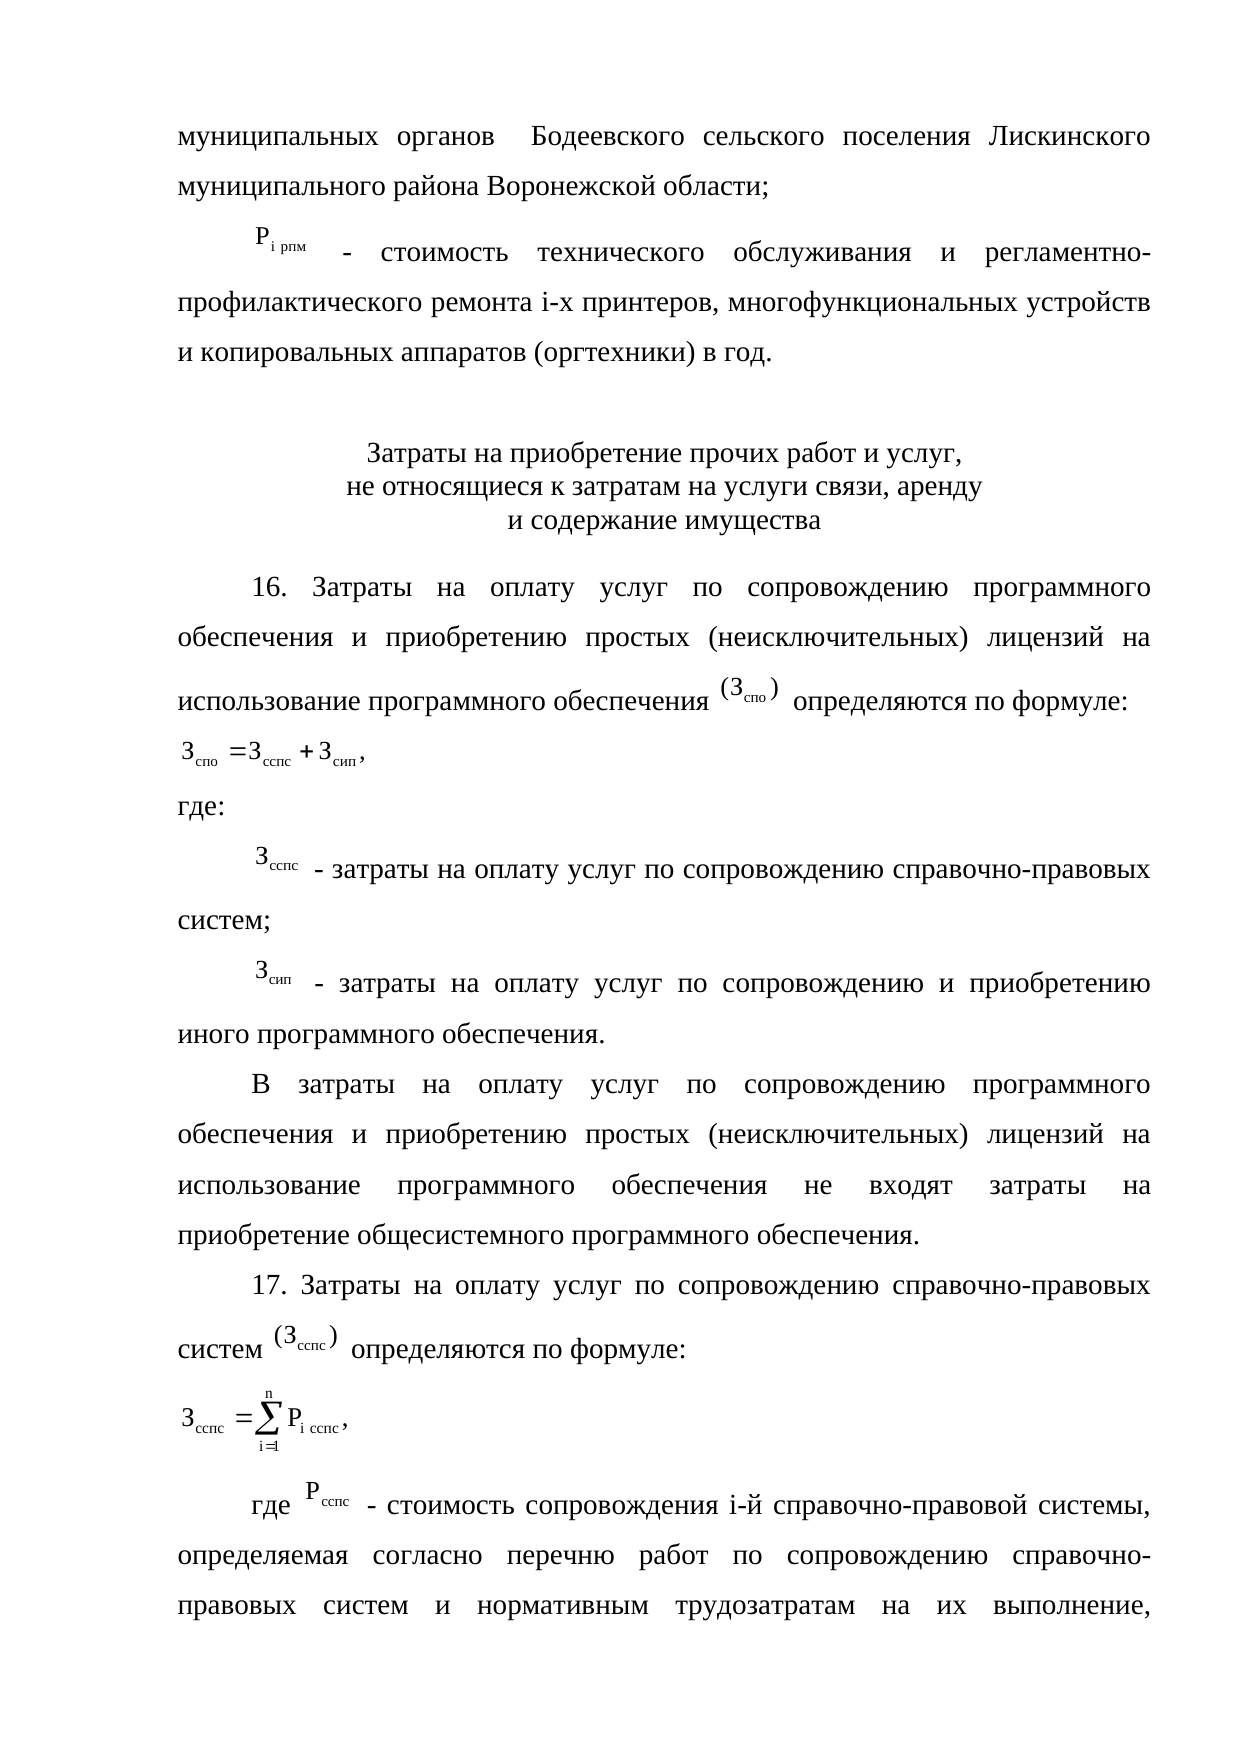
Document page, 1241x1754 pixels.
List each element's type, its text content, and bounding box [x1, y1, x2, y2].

text - стоимость технического обслуживания и регламентно-профилактического ремонта i-х принтеров, многофункциональных устройств и копировальных аппаратов (оргтехники) в год. [177, 219, 1152, 368]
text где: [177, 788, 1152, 821]
text и содержание имущества [177, 502, 1152, 536]
text - затраты на оплату услуг по сопровождению справочно-правовых систем; [177, 838, 1152, 935]
text В затраты на оплату услуг по сопровождению программного обеспечения и приобретению простых (неисключительных) лицензий на использование программного обеспечения не входят затраты на приобретение общесистемного программного обеспечения. [177, 1066, 1152, 1251]
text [177, 1473, 1152, 1621]
text не относящиеся к затратам на услуги связи, аренду [177, 468, 1152, 502]
text 16. Затраты на оплату услуг по сопровождению программного обеспечения и приобретению простых (неисключительных) лицензий на использование программного обеспечения определяются по формуле: [177, 569, 1152, 717]
text Затраты на приобретение прочих работ и услуг, [177, 435, 1152, 468]
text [177, 118, 1152, 202]
text - затраты на оплату услуг по сопровождению и приобретению иного программного обеспечения. [177, 952, 1152, 1049]
text 17. Затраты на оплату услуг по сопровождению справочно-правовых систем определяются по формуле: [177, 1267, 1152, 1364]
